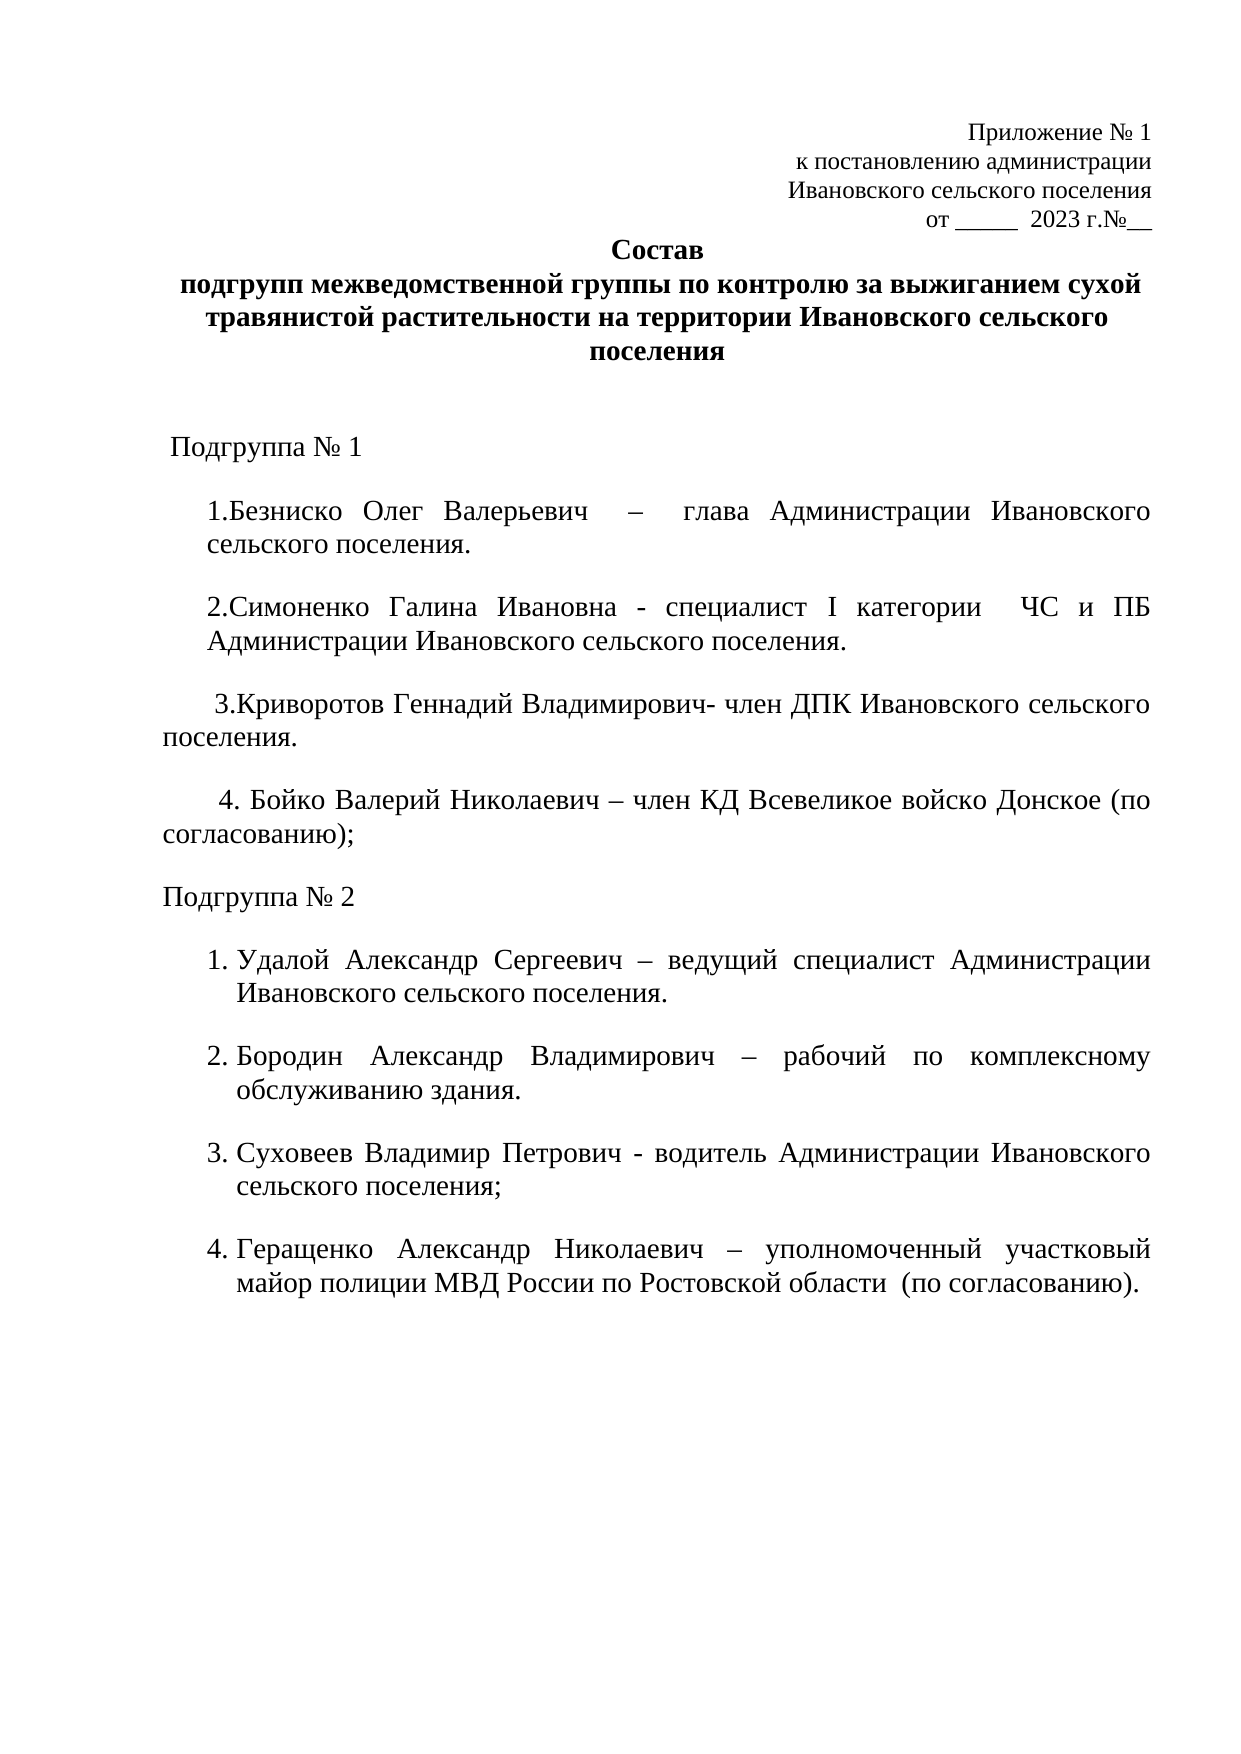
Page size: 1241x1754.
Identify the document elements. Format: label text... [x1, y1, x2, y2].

text 3.Криворотов Геннадий Владимирович- член ДПК Ивановского сельского поселения. [162, 686, 1152, 753]
text от _____ 2023 г.№__ [162, 204, 1152, 232]
text Ивановского сельского поселения [162, 175, 1152, 204]
list Удалой Александр Сергеевич – ведущий специалист Администрации Ивановского сельского поселения. [207, 942, 1152, 1009]
text к постановлению администрации [162, 146, 1152, 175]
text 1.Безниско Олег Валерьевич – глава Администрации Ивановского сельского поселения. [207, 493, 1152, 560]
text Подгруппа № 2 [162, 879, 1152, 912]
text 2.Симоненко Галина Ивановна - специалист I категории ЧС и ПБ Администрации Ивановского сельского поселения. [207, 589, 1152, 656]
text подгрупп межведомственной группы по контролю за выжиганием сухой травянистой растительности на территории Ивановского сельского поселения [162, 266, 1152, 367]
text 4. Бойко Валерий Николаевич – член КД Всевеликое войско Донское (по согласованию); [162, 782, 1152, 849]
list Бородин Александр Владимирович – рабочий по комплексному обслуживанию здания. [207, 1038, 1152, 1106]
list Суховеев Владимир Петрович - водитель Администрации Ивановского сельского поселения; [207, 1135, 1152, 1202]
text Приложение № 1 [162, 117, 1152, 146]
text Подгруппа № 1 [162, 429, 1152, 463]
list Геращенко Александр Николаевич – уполномоченный участковый майор полиции МВД России по Ростовской области (по согласованию). [207, 1232, 1152, 1299]
text Состав [162, 232, 1152, 266]
